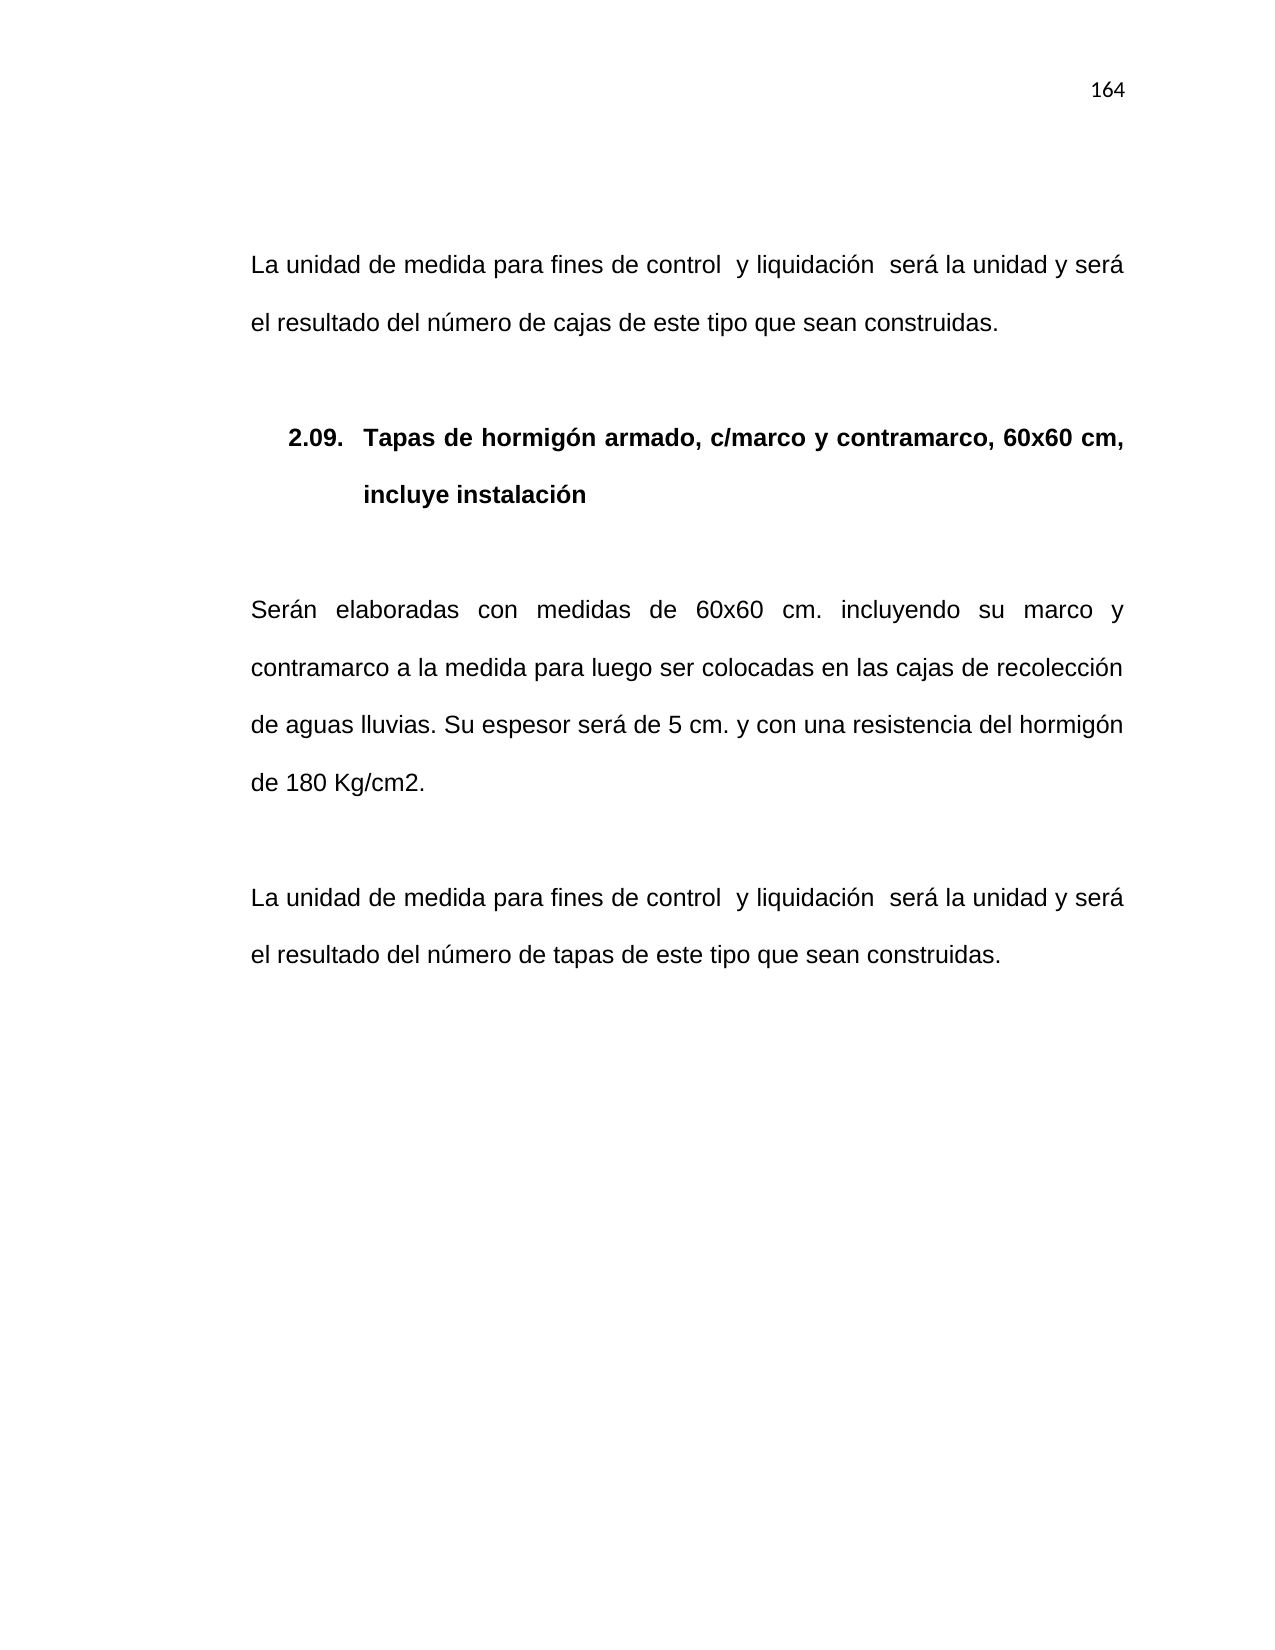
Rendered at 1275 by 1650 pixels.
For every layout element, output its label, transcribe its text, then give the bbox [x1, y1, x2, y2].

list Tapas de hormigón armado, c/marco y contramarco, 60x60 cm, incluye instalación [288, 423, 1125, 509]
text La unidad de medida para fines de control y liquidación será la unidad y será el resultado del número de cajas de este tipo que sean construidas. [251, 251, 1125, 337]
text La unidad de medida para fines de control y liquidación será la unidad y será el resultado del número de tapas de este tipo que sean construidas. [251, 883, 1125, 969]
text Serán elaboradas con medidas de 60x60 cm. incluyendo su marco y contramarco a la medida para luego ser colocadas en las cajas de recolección de aguas lluvias. Su espesor será de 5 cm. y con una resistencia del hormigón de 180 Kg/cm2. [251, 596, 1125, 797]
